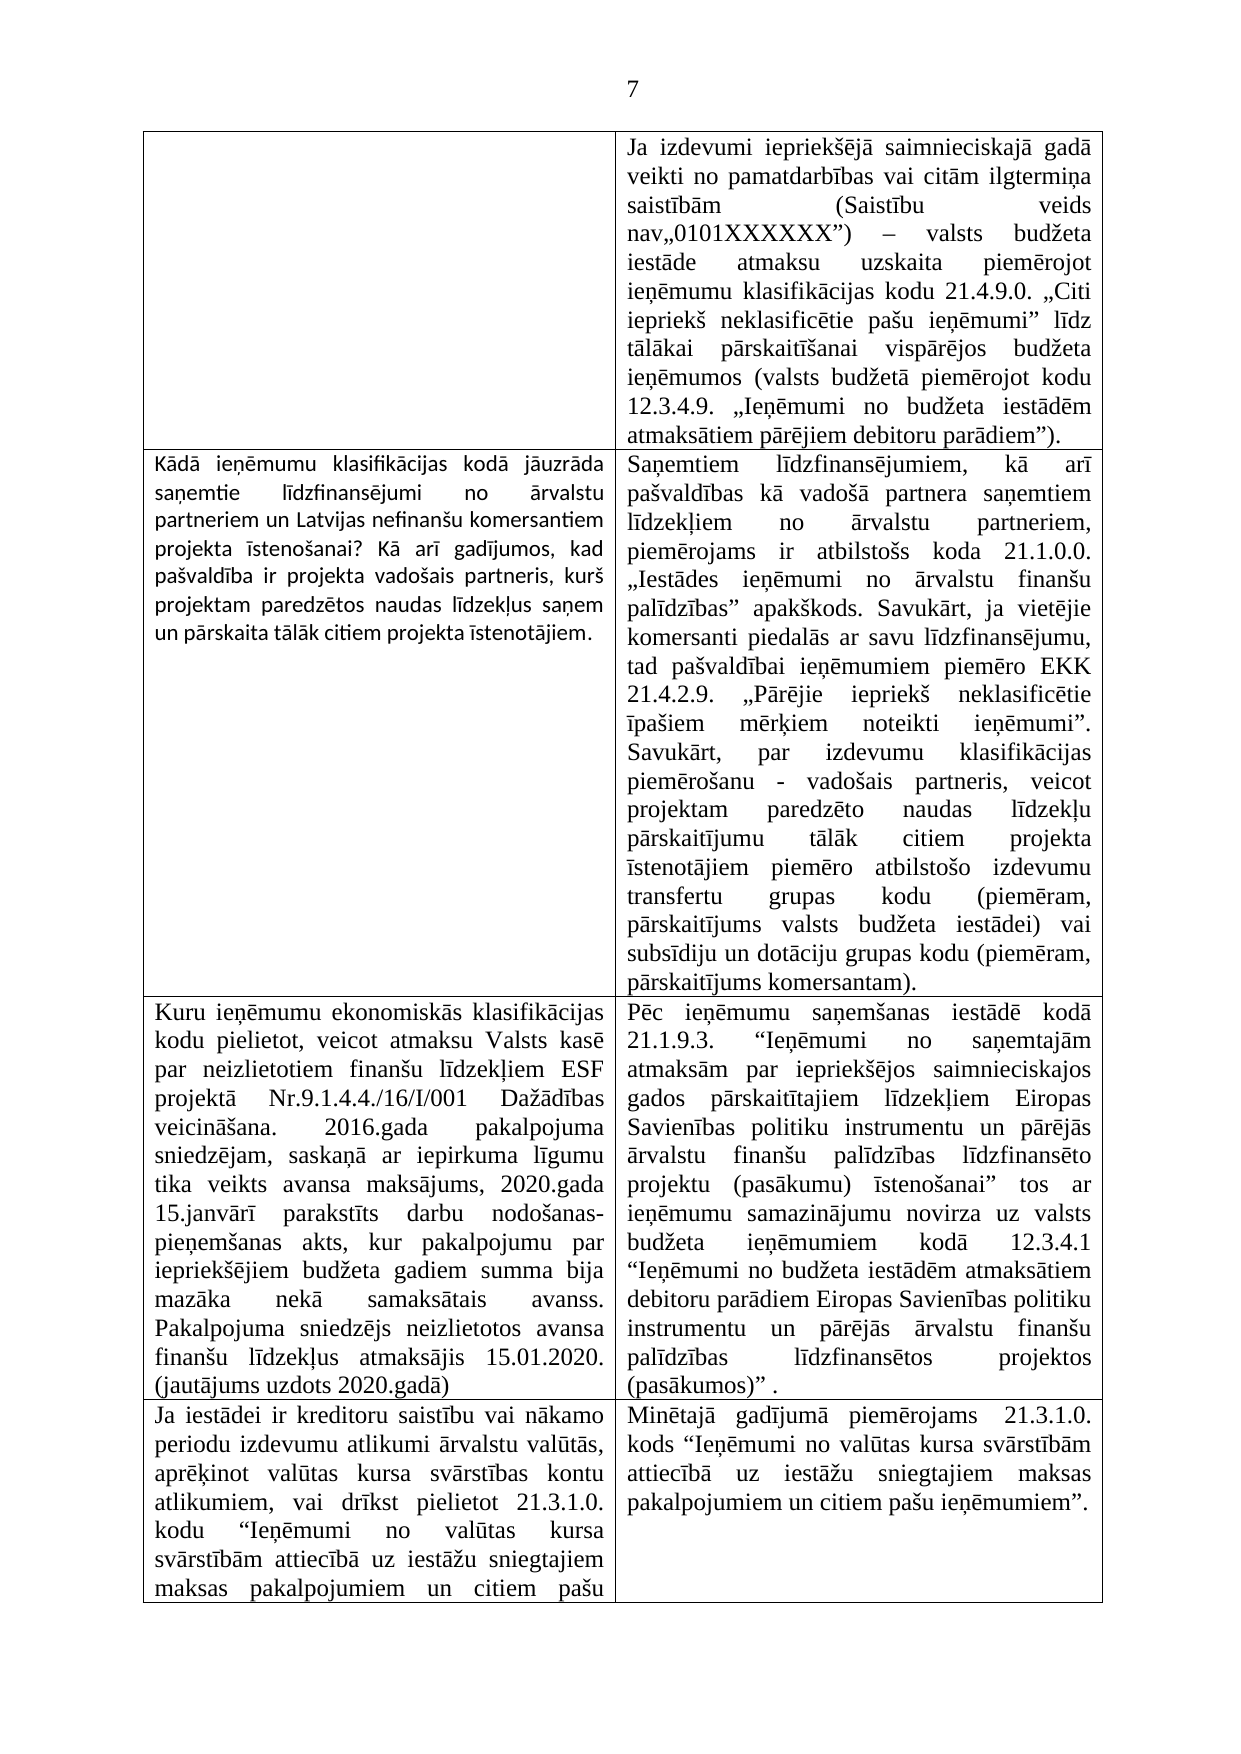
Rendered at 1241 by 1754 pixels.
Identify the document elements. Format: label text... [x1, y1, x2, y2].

table_cell Pēc ieņēmumu saņemšanas iestādē kodā 21.1.9.3. “Ieņēmumi no saņemtajām atmaksām par iepriekšējos saimnieciskajos gados pārskaitītajiem līdzekļiem Eiropas Savienības politiku instrumentu un pārējās ārvalstu finanšu palīdzības līdzfinansēto projektu (pasākumu) īstenošanai” tos ar ieņēmumu samazinājumu novirza uz valsts budžeta ieņēmumiem kodā 12.3.4.1 “Ieņēmumi no budžeta iestādēm atmaksātiem debitoru parādiem Eiropas Savienības politiku instrumentu un pārējās ārvalstu finanšu palīdzības līdzfinansētos projektos (pasākumos)” . [616, 997, 1102, 1399]
table_cell Kādā ieņēmumu klasifikācijas kodā jāuzrāda saņemtie līdzfinansējumi no ārvalstu partneriem un Latvijas nefinanšu komersantiem projekta īstenošanai? Kā arī gadījumos, kad pašvaldība ir projekta vadošais partneris, kurš projektam paredzētos naudas līdzekļus saņem un pārskaita tālāk citiem projekta īstenotājiem. [144, 450, 615, 996]
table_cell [616, 132, 1102, 448]
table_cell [616, 1400, 1102, 1602]
table_cell Kuru ieņēmumu ekonomiskās klasifikācijas kodu pielietot, veicot atmaksu Valsts kasē par neizlietotiem finanšu līdzekļiem ESF projektā Nr.9.1.4.4./16/I/001 Dažādības veicināšana. 2016.gada pakalpojuma sniedzējam, saskaņā ar iepirkuma līgumu tika veikts avansa maksājums, 2020.gada 15.janvārī parakstīts darbu nodošanas- pieņemšanas akts, kur pakalpojumu par iepriekšējiem budžeta gadiem summa bija mazāka nekā samaksātais avanss. Pakalpojuma sniedzējs neizlietotos avansa finanšu līdzekļus atmaksājis 15.01.2020. (jautājums uzdots 2020.gadā) [144, 997, 615, 1399]
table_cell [144, 132, 615, 448]
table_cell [144, 1400, 615, 1602]
table_cell Saņemtiem līdzfinansējumiem, kā arī pašvaldības kā vadošā partnera saņemtiem līdzekļiem no ārvalstu partneriem, piemērojams ir atbilstošs koda 21.1.0.0. „Iestādes ieņēmumi no ārvalstu finanšu palīdzības” apakškods. Savukārt, ja vietējie komersanti piedalās ar savu līdzfinansējumu, tad pašvaldībai ieņēmumiem piemēro EKK 21.4.2.9. „Pārējie iepriekš neklasificētie īpašiem mērķiem noteikti ieņēmumi”. Savukārt, par izdevumu klasifikācijas piemērošanu - vadošais partneris, veicot projektam paredzēto naudas līdzekļu pārskaitījumu tālāk citiem projekta īstenotājiem piemēro atbilstošo izdevumu transfertu grupas kodu (piemēram, pārskaitījums valsts budžeta iestādei) vai subsīdiju un dotāciju grupas kodu (piemēram, pārskaitījums komersantam). [616, 450, 1102, 996]
